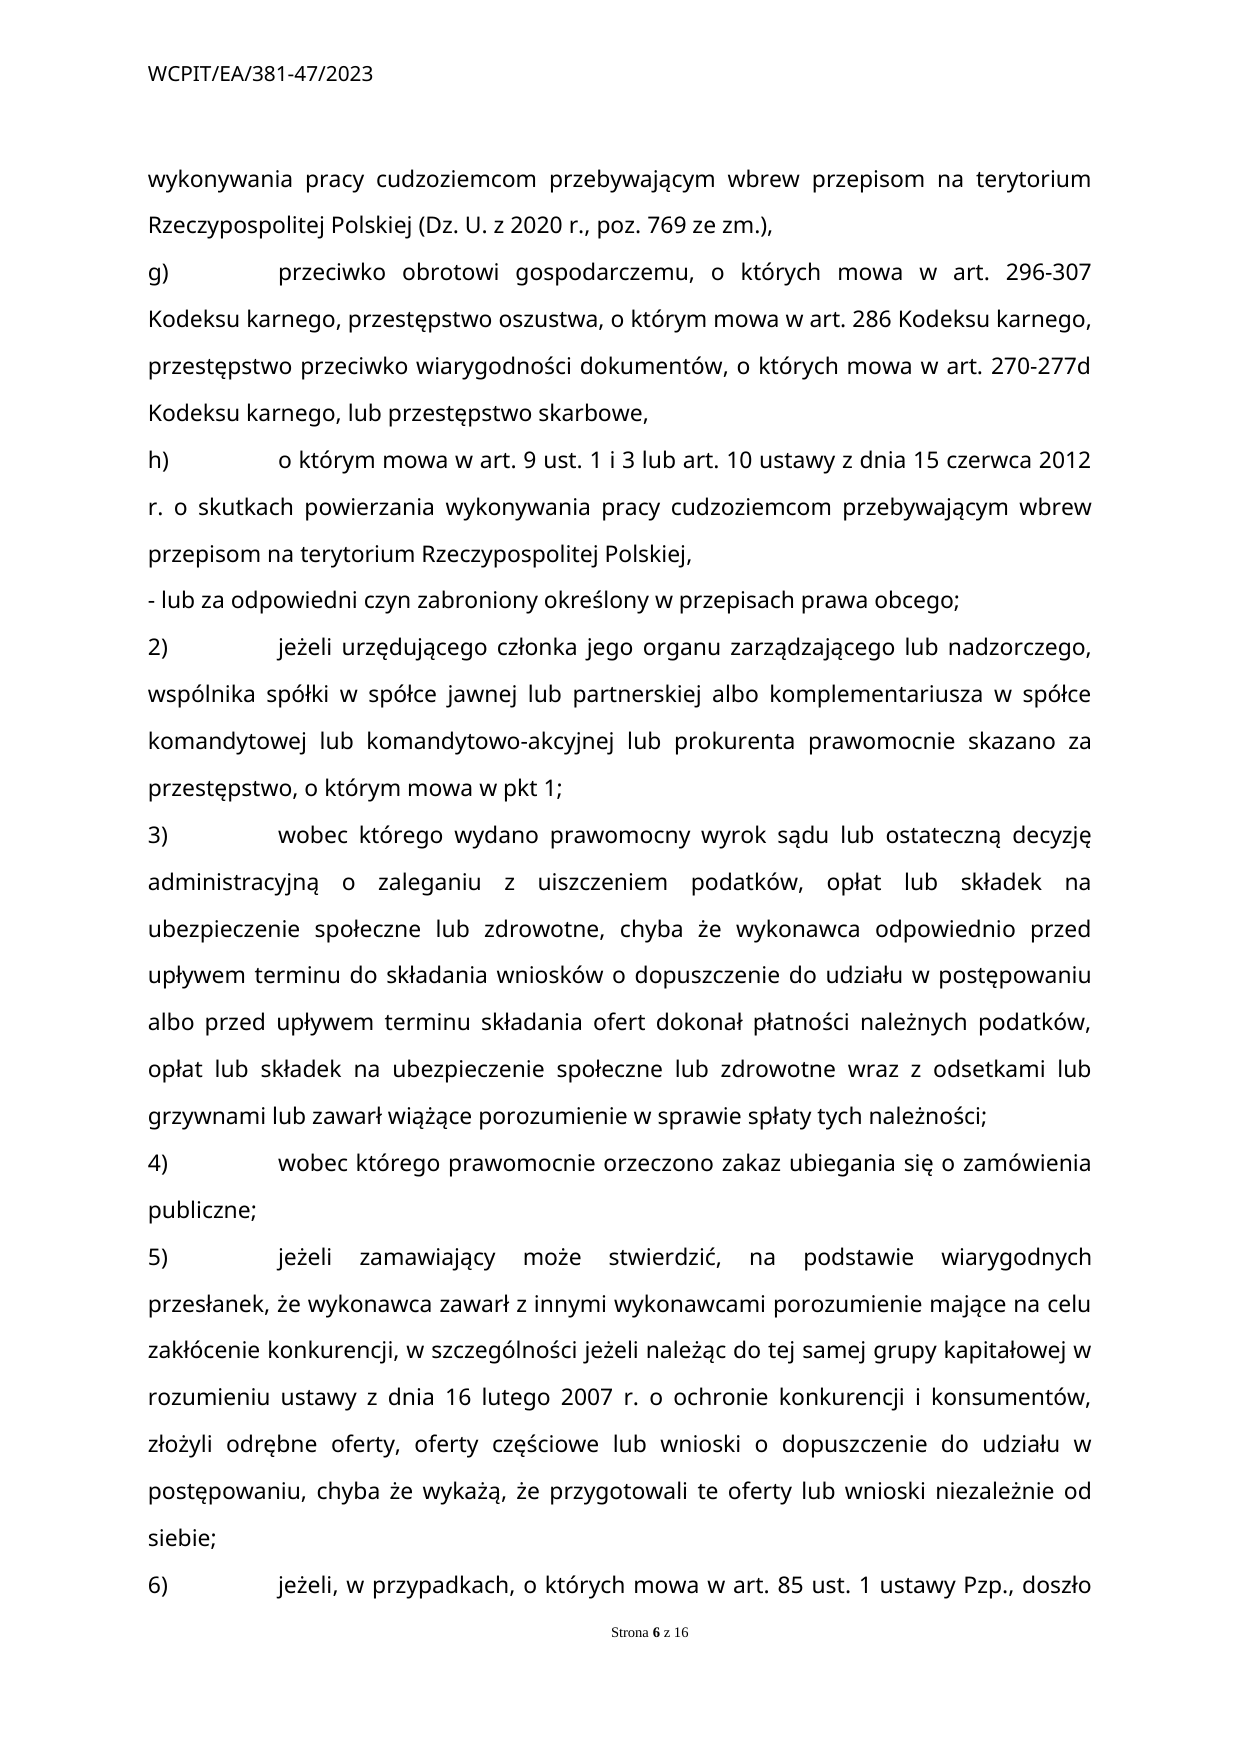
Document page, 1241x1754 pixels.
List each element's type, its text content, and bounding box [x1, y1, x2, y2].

text h) o którym mowa w art. 9 ust. 1 i 3 lub art. 10 ustawy z dnia 15 czerwca 2012 r. o skutkach powierzania wykonywania pracy cudzoziemcom przebywającym wbrew przepisom na terytorium Rzeczypospolitej Polskiej, [148, 444, 1093, 569]
text 2) jeżeli urzędującego członka jego organu zarządzającego lub nadzorczego, wspólnika spółki w spółce jawnej lub partnerskiej albo komplementariusza w spółce komandytowej lub komandytowo-akcyjnej lub prokurenta prawomocnie skazano za przestępstwo, o którym mowa w pkt 1; [148, 631, 1093, 803]
text - lub za odpowiedni czyn zabroniony określony w przepisach prawa obcego; [148, 584, 1093, 616]
text 5) jeżeli zamawiający może stwierdzić, na podstawie wiarygodnych przesłanek, że wykonawca zawarł z innymi wykonawcami porozumienie mające na celu zakłócenie konkurencji, w szczególności jeżeli należąc do tej samej grupy kapitałowej w rozumieniu ustawy z dnia 16 lutego 2007 r. o ochronie konkurencji i konsumentów, złożyli odrębne oferty, oferty częściowe lub wnioski o dopuszczenie do udziału w postępowaniu, chyba że wykażą, że przygotowali te oferty lub wnioski niezależnie od siebie; [148, 1241, 1093, 1553]
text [148, 1569, 1093, 1600]
text 3) wobec którego wydano prawomocny wyrok sądu lub ostateczną decyzję administracyjną o zaleganiu z uiszczeniem podatków, opłat lub składek na ubezpieczenie społeczne lub zdrowotne, chyba że wykonawca odpowiednio przed upływem terminu do składania wniosków o dopuszczenie do udziału w postępowaniu albo przed upływem terminu składania ofert dokonał płatności należnych podatków, opłat lub składek na ubezpieczenie społeczne lub zdrowotne wraz z odsetkami lub grzywnami lub zawarł wiążące porozumienie w sprawie spłaty tych należności; [148, 819, 1093, 1131]
text g) przeciwko obrotowi gospodarczemu, o których mowa w art. 296-307 Kodeksu karnego, przestępstwo oszustwa, o którym mowa w art. 286 Kodeksu karnego, przestępstwo przeciwko wiarygodności dokumentów, o których mowa w art. 270-277d Kodeksu karnego, lub przestępstwo skarbowe, [148, 256, 1093, 428]
text 4) wobec którego prawomocnie orzeczono zakaz ubiegania się o zamówienia publiczne; [148, 1147, 1093, 1225]
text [148, 162, 1093, 241]
